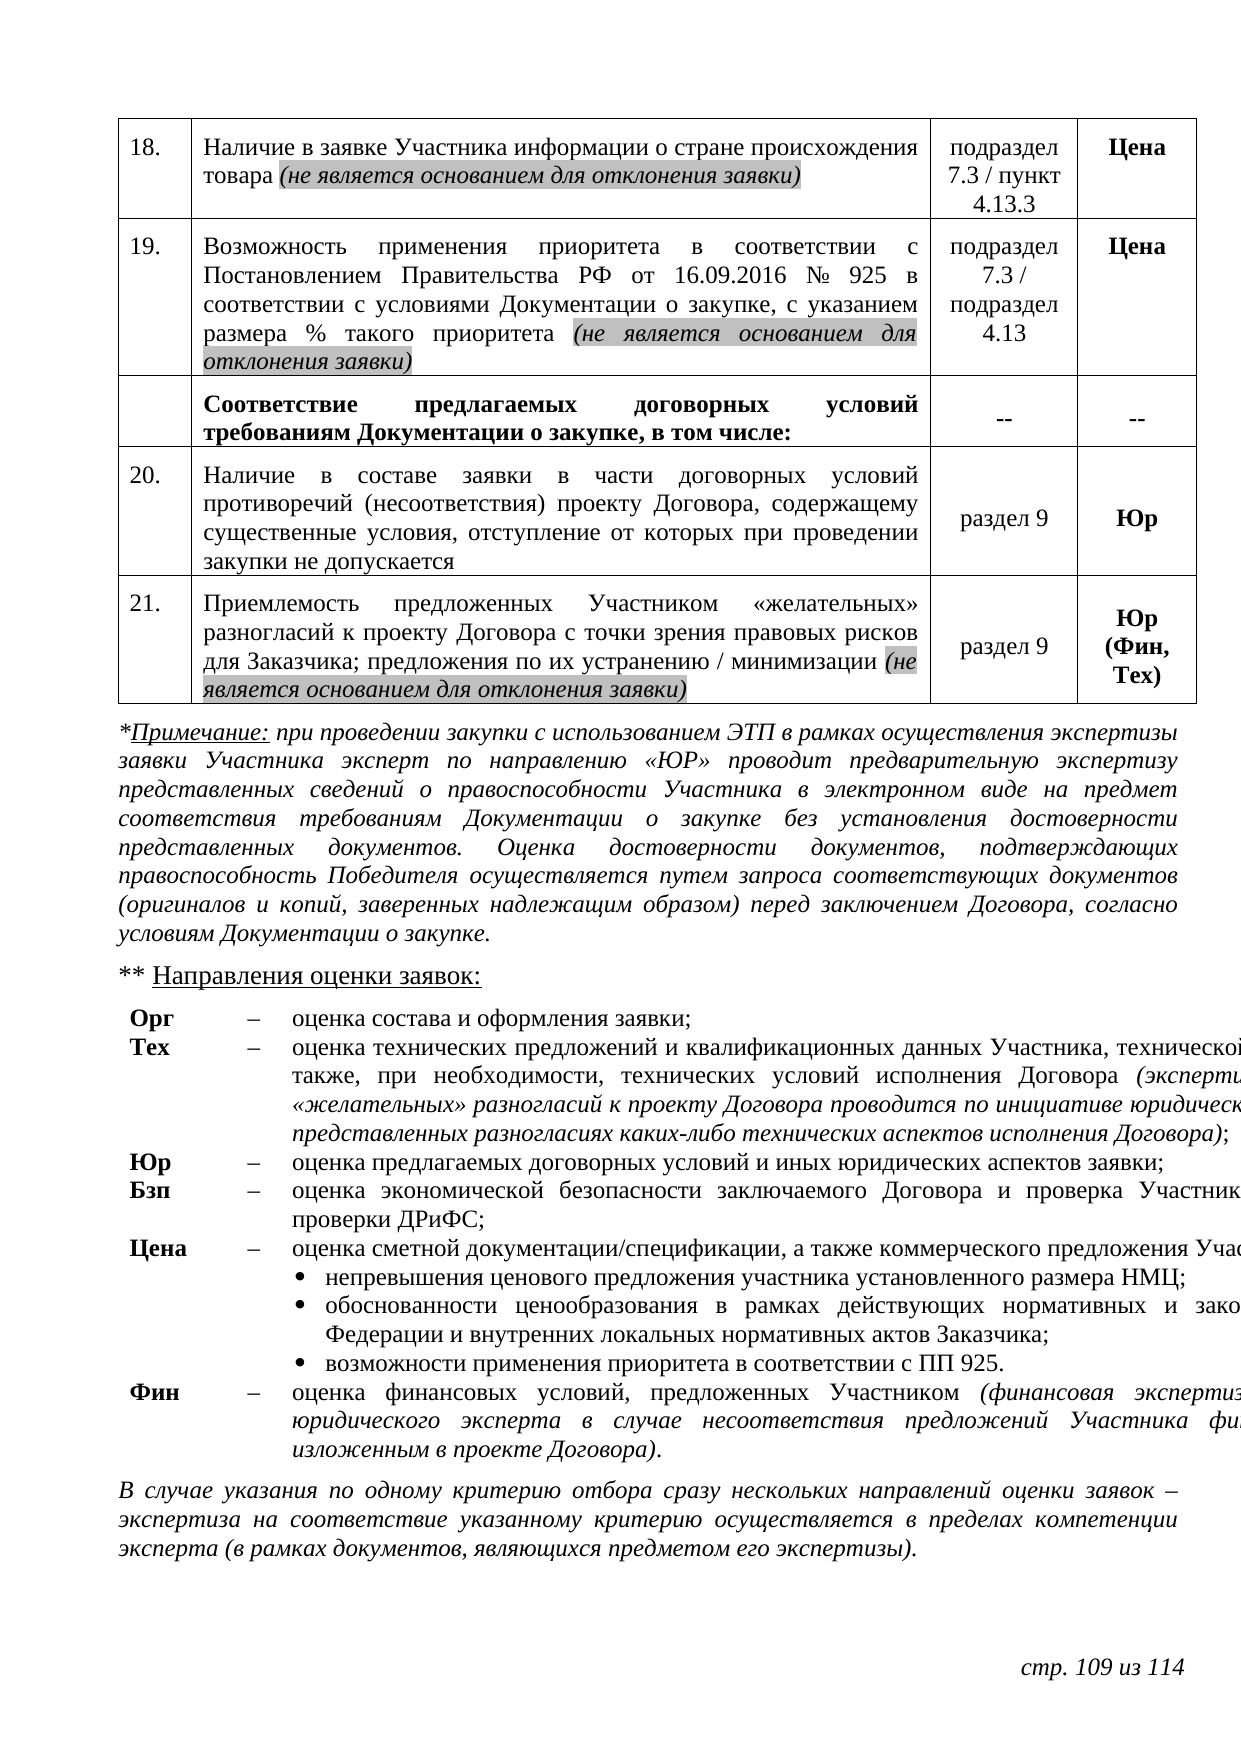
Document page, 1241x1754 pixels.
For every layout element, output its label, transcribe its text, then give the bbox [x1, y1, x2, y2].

table_cell оценка сметной документации/спецификации, а также коммерческого предложения Участника на предмет: непревышения ценового предложения участника установленного размера НМЦ; обоснованности ценообразования в рамках действующих нормативных и законодательных актов Российской Федерации и внутренних локальных нормативных актов Заказчика; возможности применения приоритета в соответствии с ПП 925. [281, 1233, 1240, 1377]
table_cell Цена [1078, 119, 1196, 218]
table_cell оценка технических предложений и квалификационных данных Участника, технической части сметной документации, а также, при необходимости, технических условий исполнения Договора (экспертиза предложенных Участником «желательных» разногласий к проекту Договора проводится по инициативе юридического эксперта, в случае наличия в представленных разногласиях каких-либо технических аспектов исполнения Договора); [281, 1032, 1240, 1147]
table_header – [236, 1003, 281, 1032]
table_cell Фин [118, 1377, 236, 1463]
table_cell Бзп [118, 1176, 236, 1233]
text *Примечание: при проведении закупки с использованием ЭТП в рамках осуществления экспертизы заявки Участника эксперт по направлению «ЮР» проводит предварительную экспертизу представленных сведений о правоспособности Участника в электронном виде на предмет соответствия требованиям Документации о закупке без установления достоверности представленных документов. Оценка достоверности документов, подтверждающих правоспособность Победителя осуществляется путем запроса соответствующих документов (оригиналов и копий, заверенных надлежащим образом) перед заключением Договора, согласно условиям Документации о закупке. [118, 717, 1181, 947]
table_cell [119, 219, 191, 375]
table_header Орг [118, 1003, 236, 1032]
table_cell Цена [1078, 219, 1196, 375]
table_cell подраздел 7.3 / подраздел 4.13 [931, 219, 1077, 375]
table_cell Соответствие предлагаемых договорных условий требованиям Документации о закупке, в том числе: [192, 376, 930, 446]
table_cell [119, 119, 191, 218]
table_cell Возможность применения приоритета в соответствии с Постановлением Правительства РФ от 16.09.2016 № 925 в соответствии с условиями Документации о закупке, с указанием размера % такого приоритета (не является основанием для отклонения заявки) [192, 219, 930, 375]
table_header оценка состава и оформления заявки; [281, 1003, 1240, 1032]
table_cell подраздел 7.3 / пункт 4.13.3 [931, 119, 1077, 218]
table_cell -- [931, 376, 1077, 446]
table_cell – [236, 1233, 281, 1377]
text ** Направления оценки заявок: [118, 959, 1181, 991]
text В случае указания по одному критерию отбора сразу нескольких направлений оценки заявок – экспертиза на соответствие указанному критерию осуществляется в пределах компетенции эксперта (в рамках документов, являющихся предметом его экспертизы). [118, 1476, 1181, 1562]
table_cell Юр (Фин, Тех) [1078, 576, 1196, 703]
table_cell Цена [118, 1233, 236, 1377]
table_cell Наличие в составе заявки в части договорных условий противоречий (несоответствия) проекту Договора, содержащему существенные условия, отступление от которых при проведении закупки не допускается [192, 447, 930, 575]
table_cell – [236, 1176, 281, 1233]
table_cell Приемлемость предложенных Участником «желательных» разногласий к проекту Договора с точки зрения правовых рисков для Заказчика; предложения по их устранению / минимизации (не является основанием для отклонения заявки) [192, 576, 930, 703]
table_cell оценка предлагаемых договорных условий и иных юридических аспектов заявки; [281, 1147, 1240, 1176]
table_cell раздел 9 [931, 447, 1077, 575]
table_cell Наличие в заявке Участника информации о стране происхождения товара (не является основанием для отклонения заявки) [192, 119, 930, 218]
table_cell [119, 376, 191, 446]
table_cell – [236, 1147, 281, 1176]
table_cell Юр [1078, 447, 1196, 575]
table_cell Тех [118, 1032, 236, 1147]
table_cell оценка финансовых условий, предложенных Участником (финансовая экспертиза проводится по инициативе юридического эксперта в случае несоответствия предложений Участника финансовым условиям Заказчика, изложенным в проекте Договора). [281, 1377, 1240, 1463]
table_cell Юр [118, 1147, 236, 1176]
table_cell – [236, 1032, 281, 1147]
table_cell -- [1078, 376, 1196, 446]
table_cell [119, 447, 191, 575]
table_cell раздел 9 [931, 576, 1077, 703]
table_cell – [236, 1377, 281, 1463]
table_cell оценка экономической безопасности заключаемого Договора и проверка Участника в соответствии с Методикой проверки ДРиФС; [281, 1176, 1240, 1233]
table_cell [119, 576, 191, 703]
